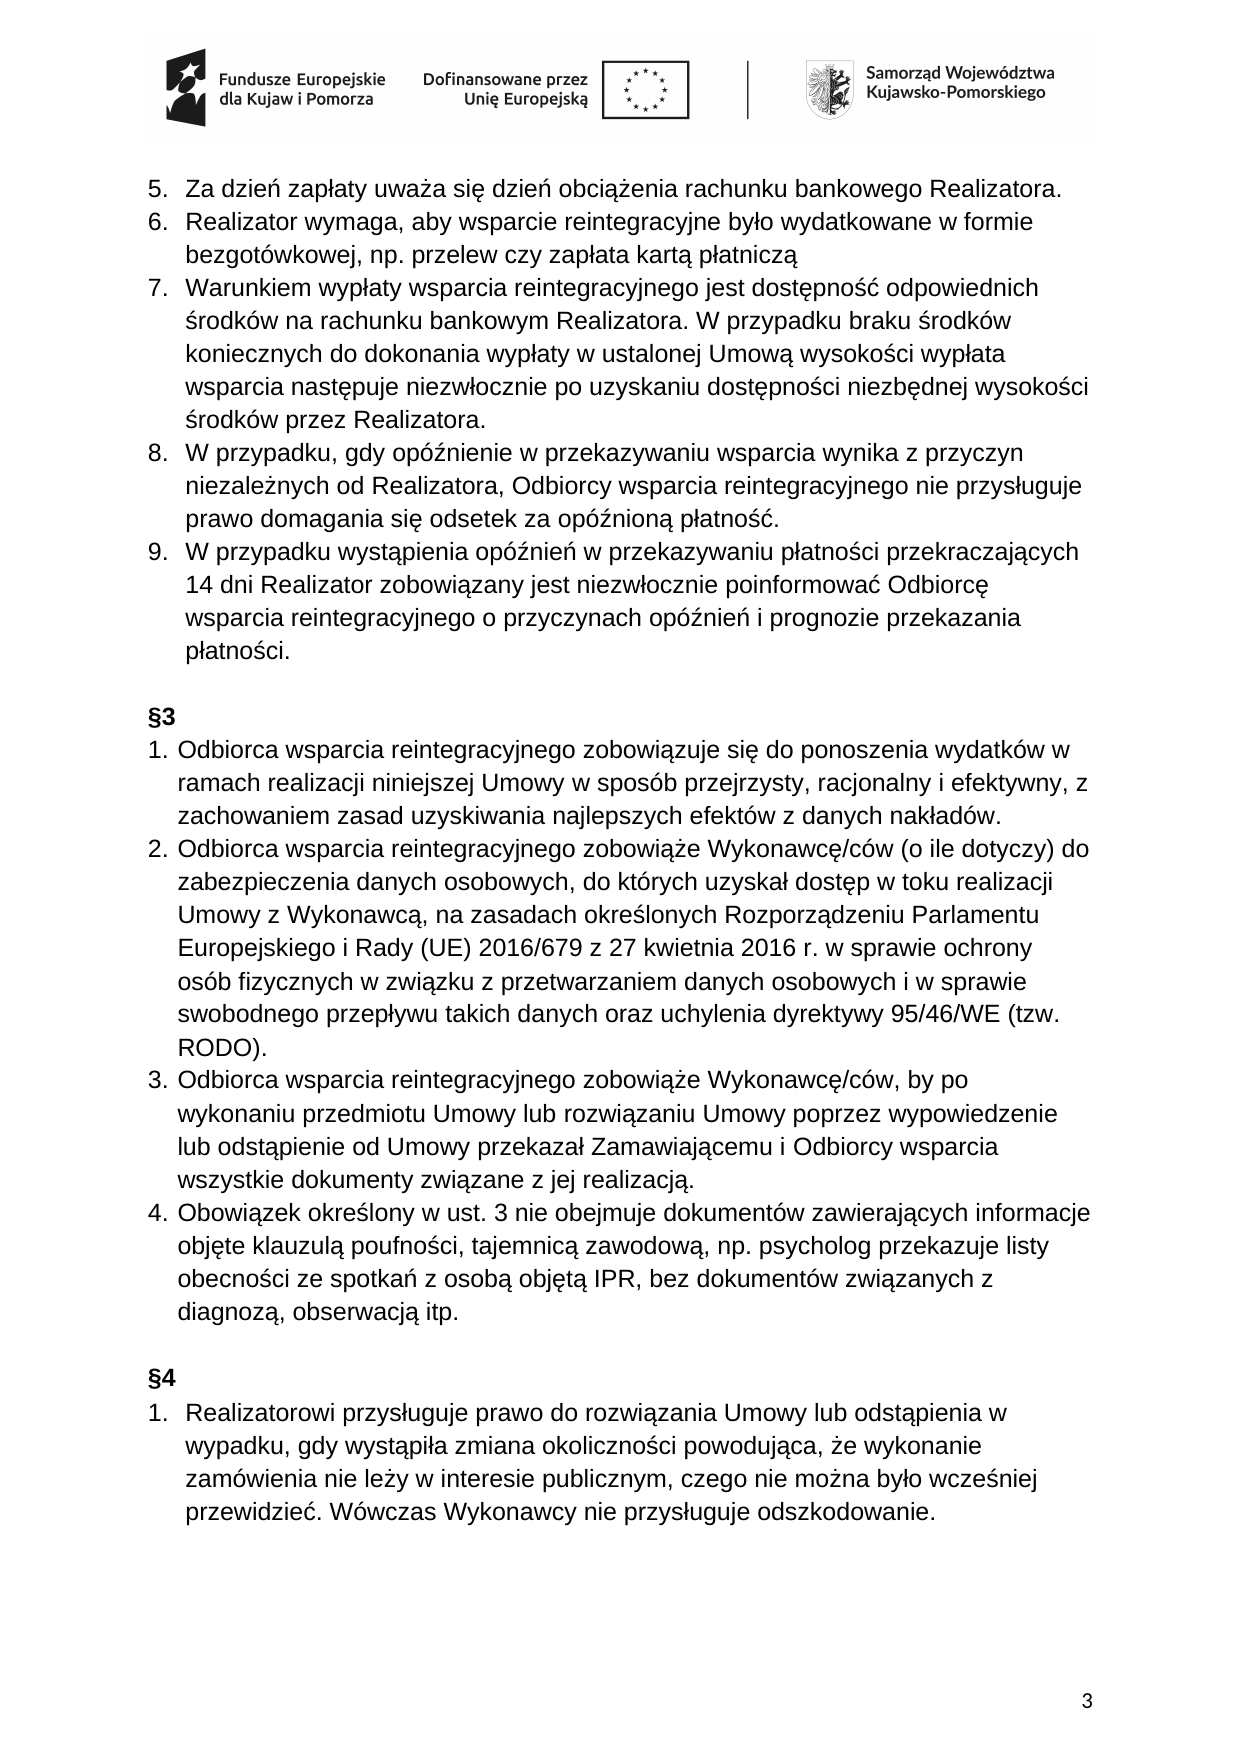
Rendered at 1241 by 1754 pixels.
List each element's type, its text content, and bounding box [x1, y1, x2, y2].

list W przypadku, gdy opóźnienie w przekazywaniu wsparcia wynika z przyczyn niezależnych od Realizatora, Odbiorcy wsparcia reintegracyjnego nie przysługuje prawo domagania się odsetek za opóźnioną płatność. [148, 438, 1093, 533]
list Realizator wymaga, aby wsparcie reintegracyjne było wydatkowane w formie bezgotówkowej, np. przelew czy zapłata kartą płatniczą [148, 207, 1093, 269]
list W przypadku wystąpienia opóźnień w przekazywaniu płatności przekraczających 14 dni Realizator zobowiązany jest niezwłocznie poinformować Odbiorcę wsparcia reintegracyjnego o przyczynach opóźnień i prognozie przekazania płatności. [148, 537, 1093, 665]
text §3 [148, 702, 1093, 731]
list Realizatorowi przysługuje prawo do rozwiązania Umowy lub odstąpienia w wypadku, gdy wystąpiła zmiana okoliczności powodująca, że wykonanie zamówienia nie leży w interesie publicznym, czego nie można było wcześniej przewidzieć. Wówczas Wykonawcy nie przysługuje odszkodowanie. [148, 1398, 1093, 1526]
text §4 [148, 1363, 1093, 1391]
picture [147, 29, 1093, 146]
list Warunkiem wypłaty wsparcia reintegracyjnego jest dostępność odpowiednich środków na rachunku bankowym Realizatora. W przypadku braku środków koniecznych do dokonania wypłaty w ustalonej Umową wysokości wypłata wsparcia następuje niezwłocznie po uzyskaniu dostępności niezbędnej wysokości środków przez Realizatora. [148, 273, 1093, 434]
list Odbiorca wsparcia reintegracyjnego zobowiązuje się do ponoszenia wydatków w ramach realizacji niniejszej Umowy w sposób przejrzysty, racjonalny i efektywny, z zachowaniem zasad uzyskiwania najlepszych efektów z danych nakładów. [148, 735, 1093, 830]
list Odbiorca wsparcia reintegracyjnego zobowiąże Wykonawcę/ców (o ile dotyczy) do zabezpieczenia danych osobowych, do których uzyskał dostęp w toku realizacji Umowy z Wykonawcą, na zasadach określonych Rozporządzeniu Parlamentu Europejskiego i Rady (UE) 2016/679 z 27 kwietnia 2016 r. w sprawie ochrony osób fizycznych w związku z przetwarzaniem danych osobowych i w sprawie swobodnego przepływu takich danych oraz uchylenia dyrektywy 95/46/WE (tzw. RODO). [148, 834, 1093, 1061]
list Odbiorca wsparcia reintegracyjnego zobowiąże Wykonawcę/ców, by po wykonaniu przedmiotu Umowy lub rozwiązaniu Umowy poprzez wypowiedzenie lub odstąpienie od Umowy przekazał Zamawiającemu i Odbiorcy wsparcia wszystkie dokumenty związane z jej realizacją. [148, 1066, 1093, 1193]
list Obowiązek określony w ust. 3 nie obejmuje dokumentów zawierających informacje objęte klauzulą poufności, tajemnicą zawodową, np. psycholog przekazuje listy obecności ze spotkań z osobą objętą IPR, bez dokumentów związanych z diagnozą, obserwacją itp. [148, 1198, 1093, 1325]
list Za dzień zapłaty uważa się dzień obciążenia rachunku bankowego Realizatora. [148, 174, 1093, 203]
